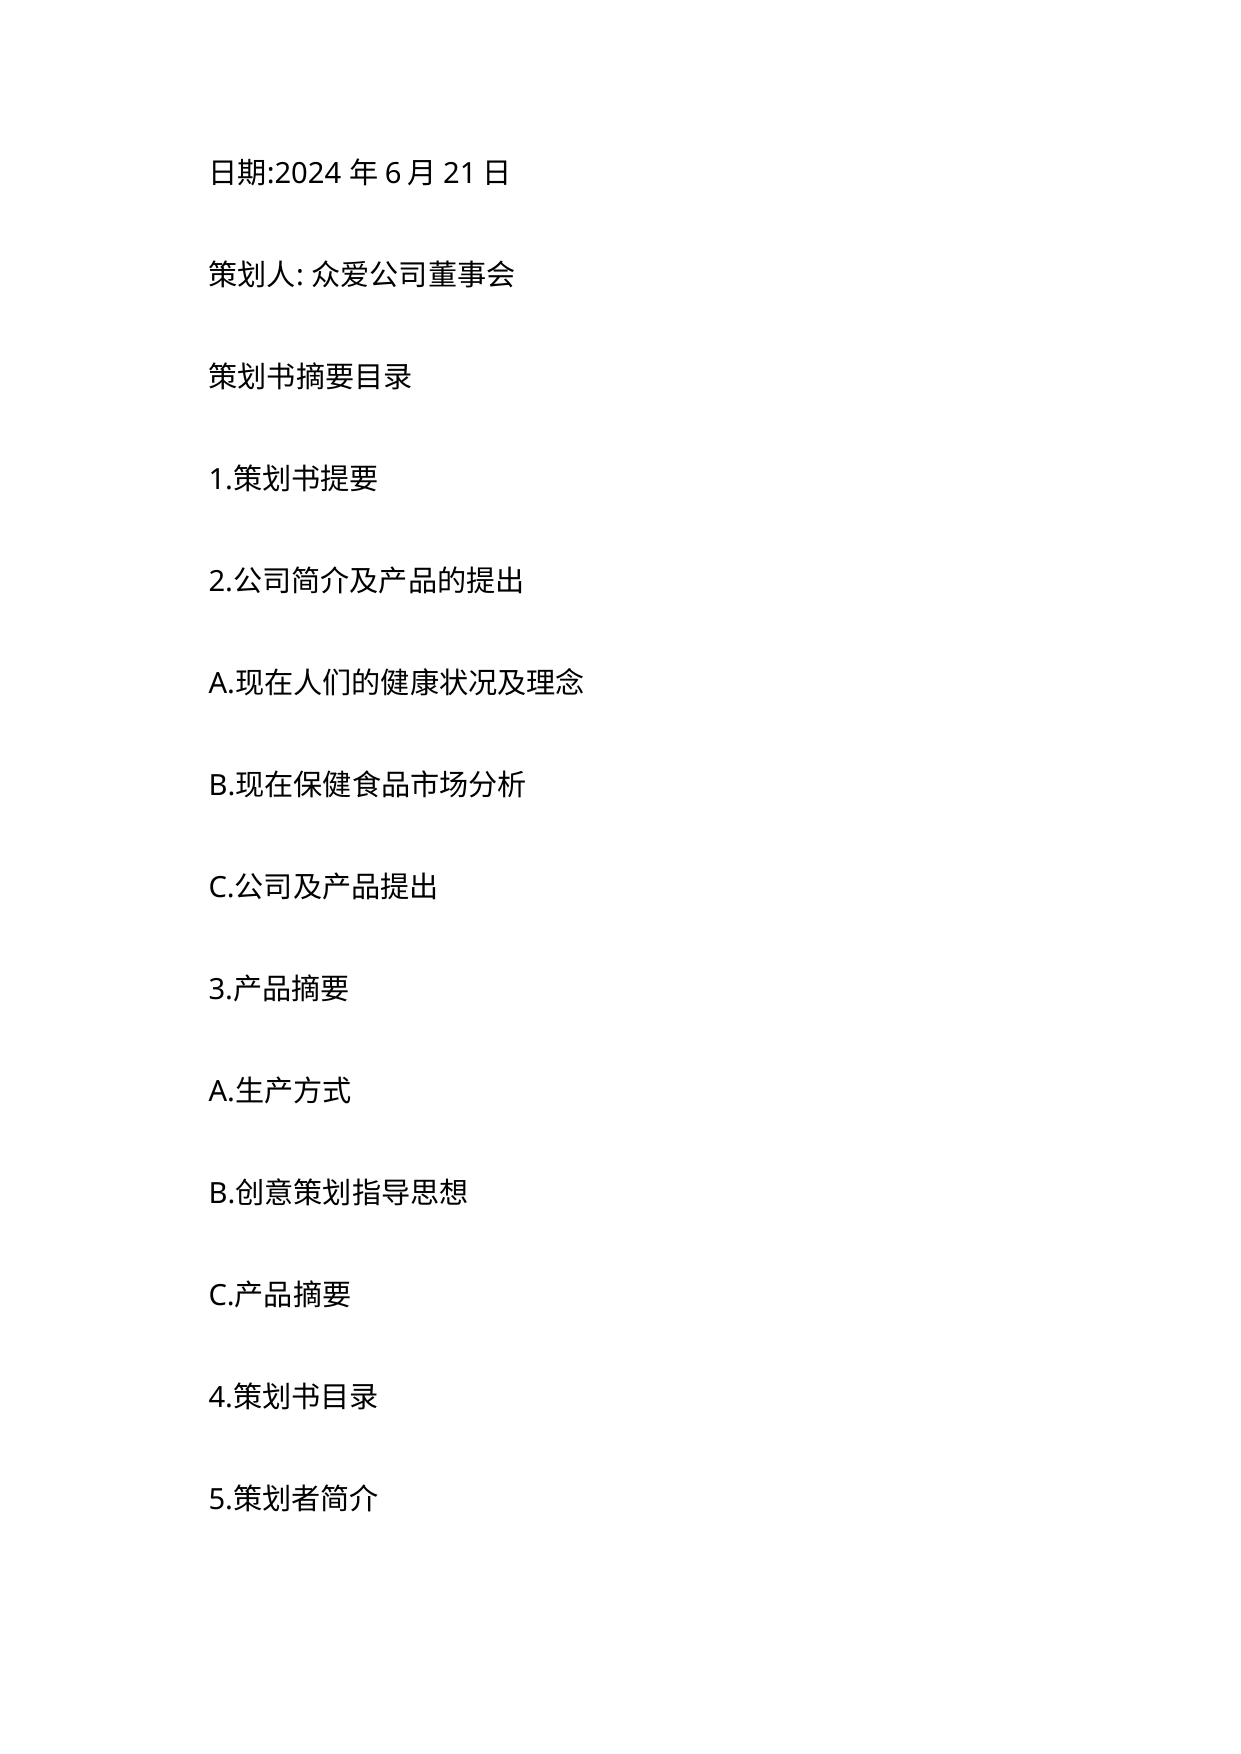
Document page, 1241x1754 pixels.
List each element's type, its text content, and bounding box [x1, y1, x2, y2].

text 日期:2024 年 6月 21日 [150, 150, 1090, 192]
text C.公司及产品提出 [150, 864, 1090, 906]
text 2.公司简介及产品的提出 [150, 558, 1090, 600]
text 4.策划书目录 [150, 1373, 1090, 1416]
text B.现在保健食品市场分析 [150, 762, 1090, 804]
text 策划书摘要目录 [150, 354, 1090, 396]
text C.产品摘要 [150, 1272, 1090, 1314]
text 1.策划书提要 [150, 456, 1090, 498]
text 3.产品摘要 [150, 966, 1090, 1008]
text A.生产方式 [150, 1068, 1090, 1110]
text 策划人: 众爱公司董事会 [150, 252, 1090, 294]
text B.创意策划指导思想 [150, 1169, 1090, 1212]
text 5.策划者简介 [150, 1476, 1090, 1518]
text A.现在人们的健康状况及理念 [150, 660, 1090, 702]
